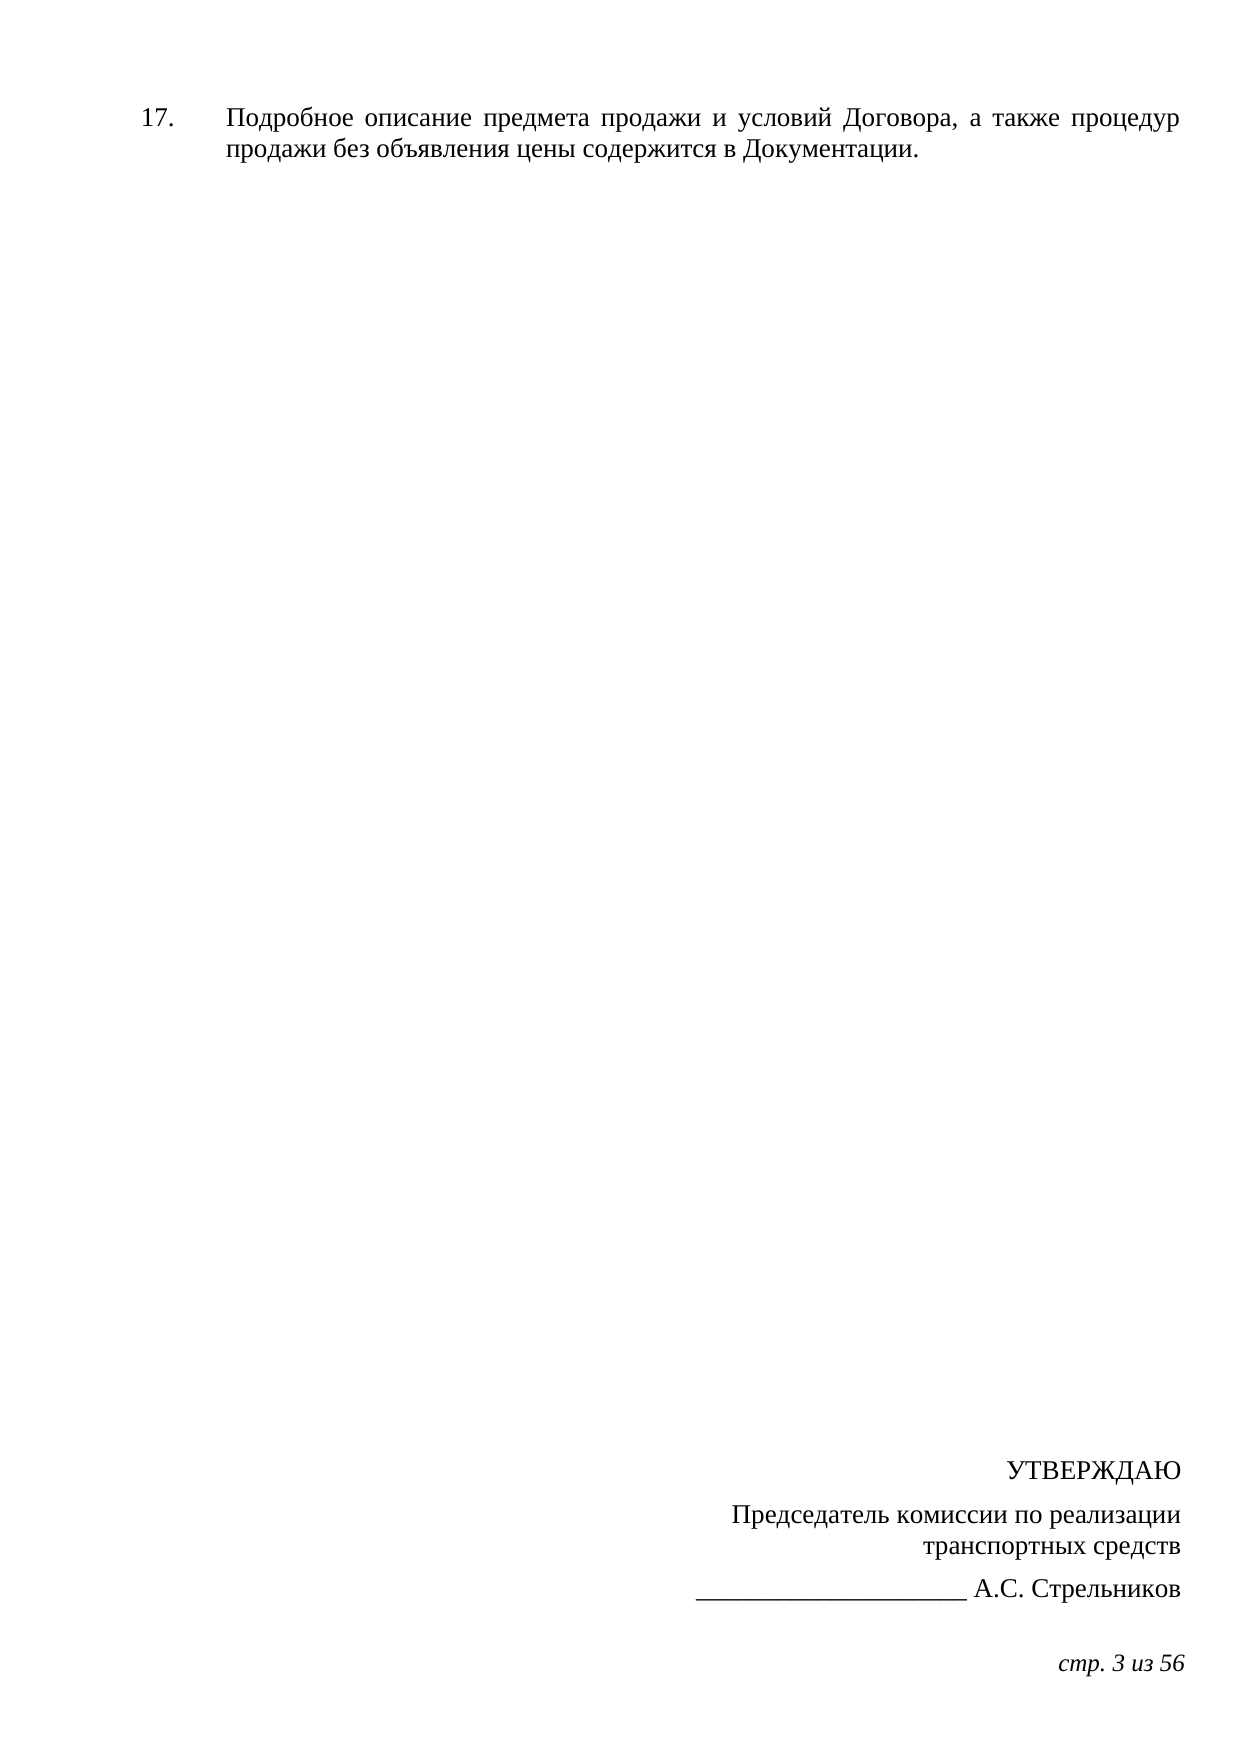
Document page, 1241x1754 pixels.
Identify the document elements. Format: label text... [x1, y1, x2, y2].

table_cell [129, 89, 214, 176]
text Председатель комиссии по реализации транспортных средств [575, 1498, 1181, 1560]
text ____________________ А.С. Стрельников [575, 1573, 1181, 1604]
table_cell Подробное описание предмета продажи и условий Договора, а также процедур продажи без объявления цены содержится в Документации. [215, 89, 1192, 176]
text УТВЕРЖДАЮ [575, 1454, 1181, 1485]
